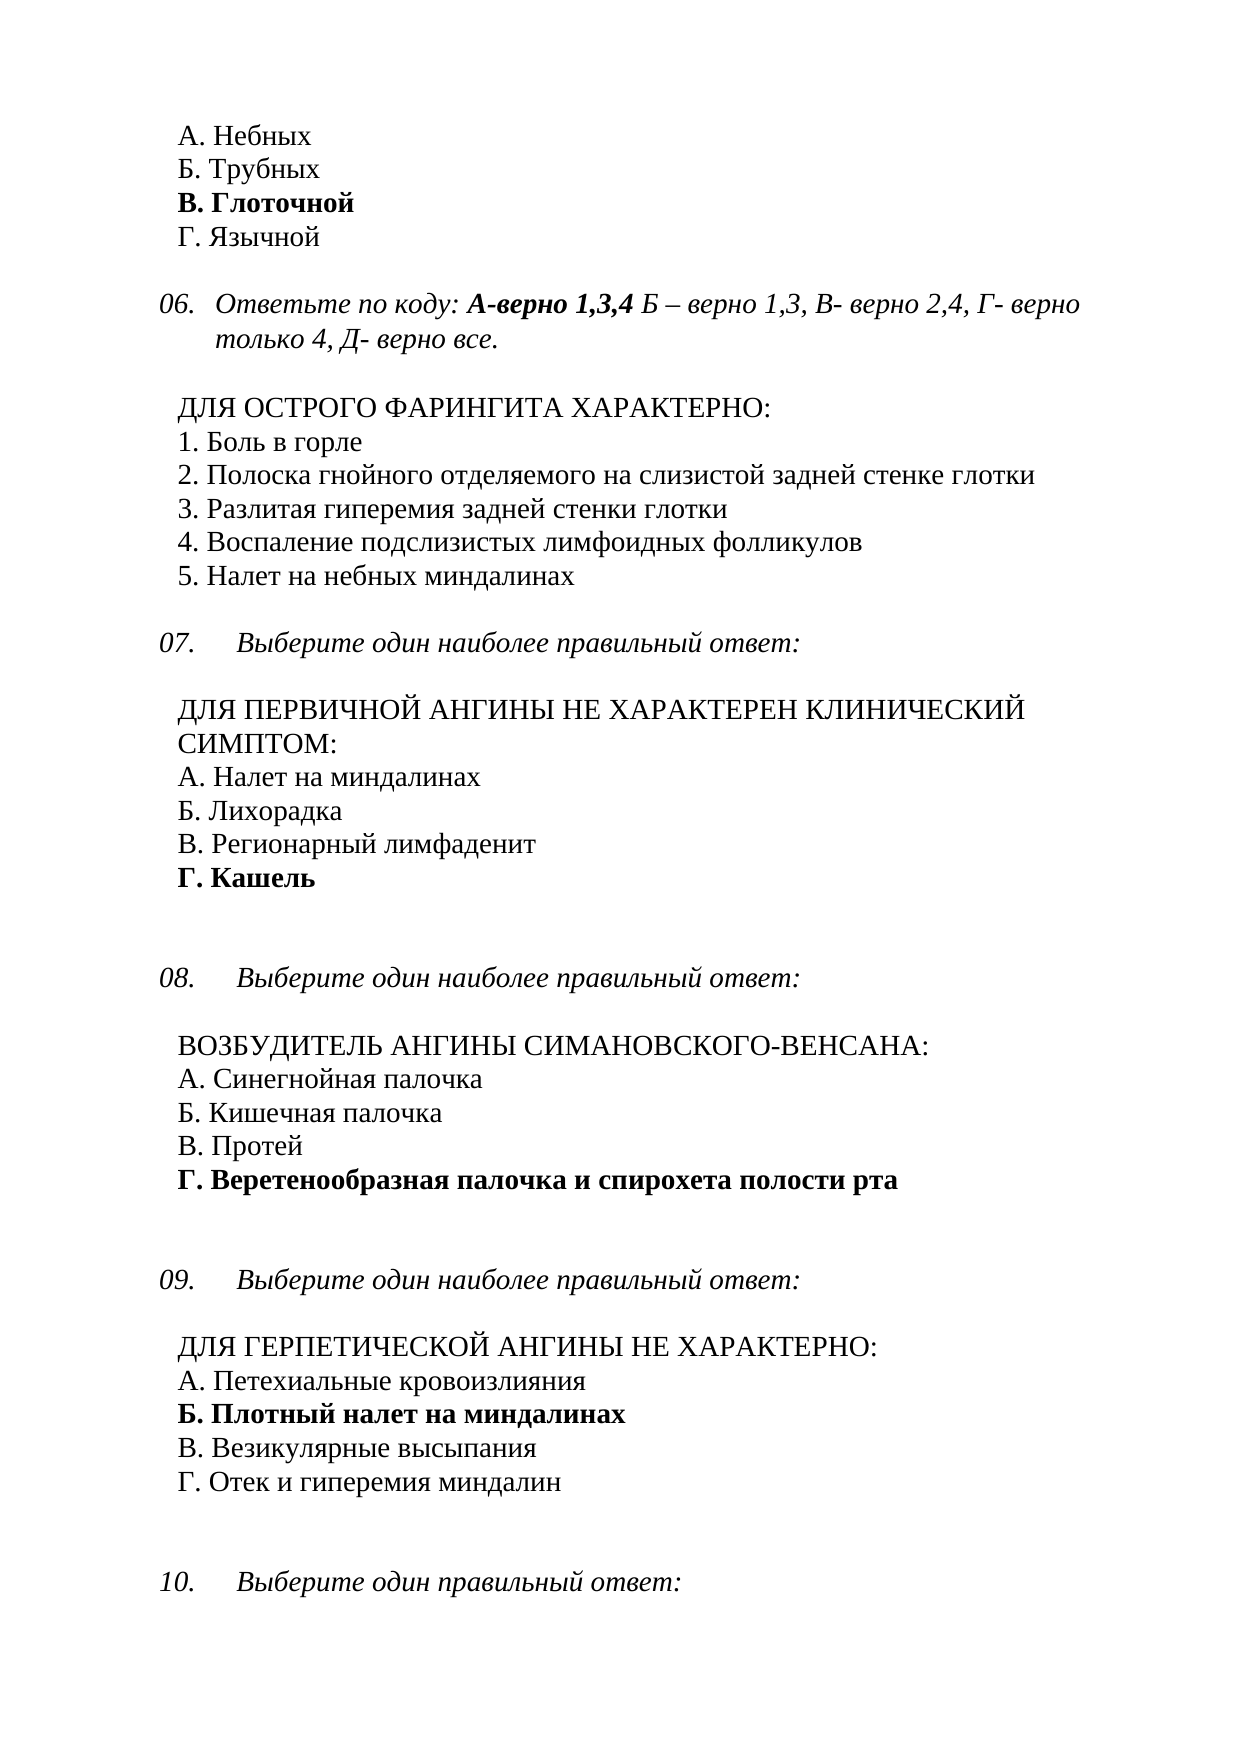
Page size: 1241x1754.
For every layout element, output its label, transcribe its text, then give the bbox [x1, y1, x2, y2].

list Выберите один наиболее правильный ответ: [177, 1262, 1152, 1296]
text ДЛЯ ГЕРПЕТИЧЕСКОЙ АНГИНЫ НЕ ХАРАКТЕРНО: [177, 1329, 1152, 1363]
list Выберите один наиболее правильный ответ: [177, 961, 1152, 994]
text 2. Полоска гнойного отделяемого на слизистой задней стенке глотки [177, 457, 1152, 491]
text 1. Боль в горле [177, 424, 1152, 457]
list Ответьте по коду: А-верно 1,3,4 Б – верно 1,3, В- верно 2,4, Г- верно только 4, Д- верно все. [177, 286, 1152, 355]
text Г. Кашель [177, 860, 1152, 893]
text 5. Налет на небных миндалинах [177, 558, 1152, 592]
text Б. Трубных [177, 152, 1152, 185]
text ВОЗБУДИТЕЛЬ АНГИНЫ СИМАНОВСКОГО-ВЕНСАНА: [177, 1028, 1152, 1061]
text ДЛЯ ОСТРОГО ФАРИНГИТА ХАРАКТЕРНО: [177, 390, 1152, 424]
text А. Петехиальные кровоизлияния [177, 1363, 1152, 1397]
text Г. Язычной [177, 219, 1152, 252]
text А. Небных [177, 118, 1152, 152]
text А. Синегнойная палочка [177, 1061, 1152, 1095]
text А. Налет на миндалинах [177, 759, 1152, 793]
text 3. Разлитая гиперемия задней стенки глотки [177, 491, 1152, 524]
list Выберите один наиболее правильный ответ: [177, 625, 1152, 659]
text 4. Воспаление подслизистых лимфоидных фолликулов [177, 524, 1152, 558]
text Г. Веретенообразная палочка и спирохета полости рта [177, 1162, 1152, 1195]
list Выберите один правильный ответ: [177, 1564, 1152, 1598]
text В. Глоточной [177, 185, 1152, 219]
text В. Протей [177, 1128, 1152, 1162]
text В. Везикулярные высыпания [177, 1430, 1152, 1464]
text Б. Кишечная палочка [177, 1095, 1152, 1128]
text Г. Отек и гиперемия миндалин [177, 1464, 1152, 1497]
text Б. Лихорадка [177, 793, 1152, 826]
text В. Регионарный лимфаденит [177, 826, 1152, 860]
text ДЛЯ ПЕРВИЧНОЙ АНГИНЫ НЕ ХАРАКТЕРЕН КЛИНИЧЕСКИЙ СИМПТОМ: [177, 692, 1152, 759]
text Б. Плотный налет на миндалинах [177, 1397, 1152, 1430]
